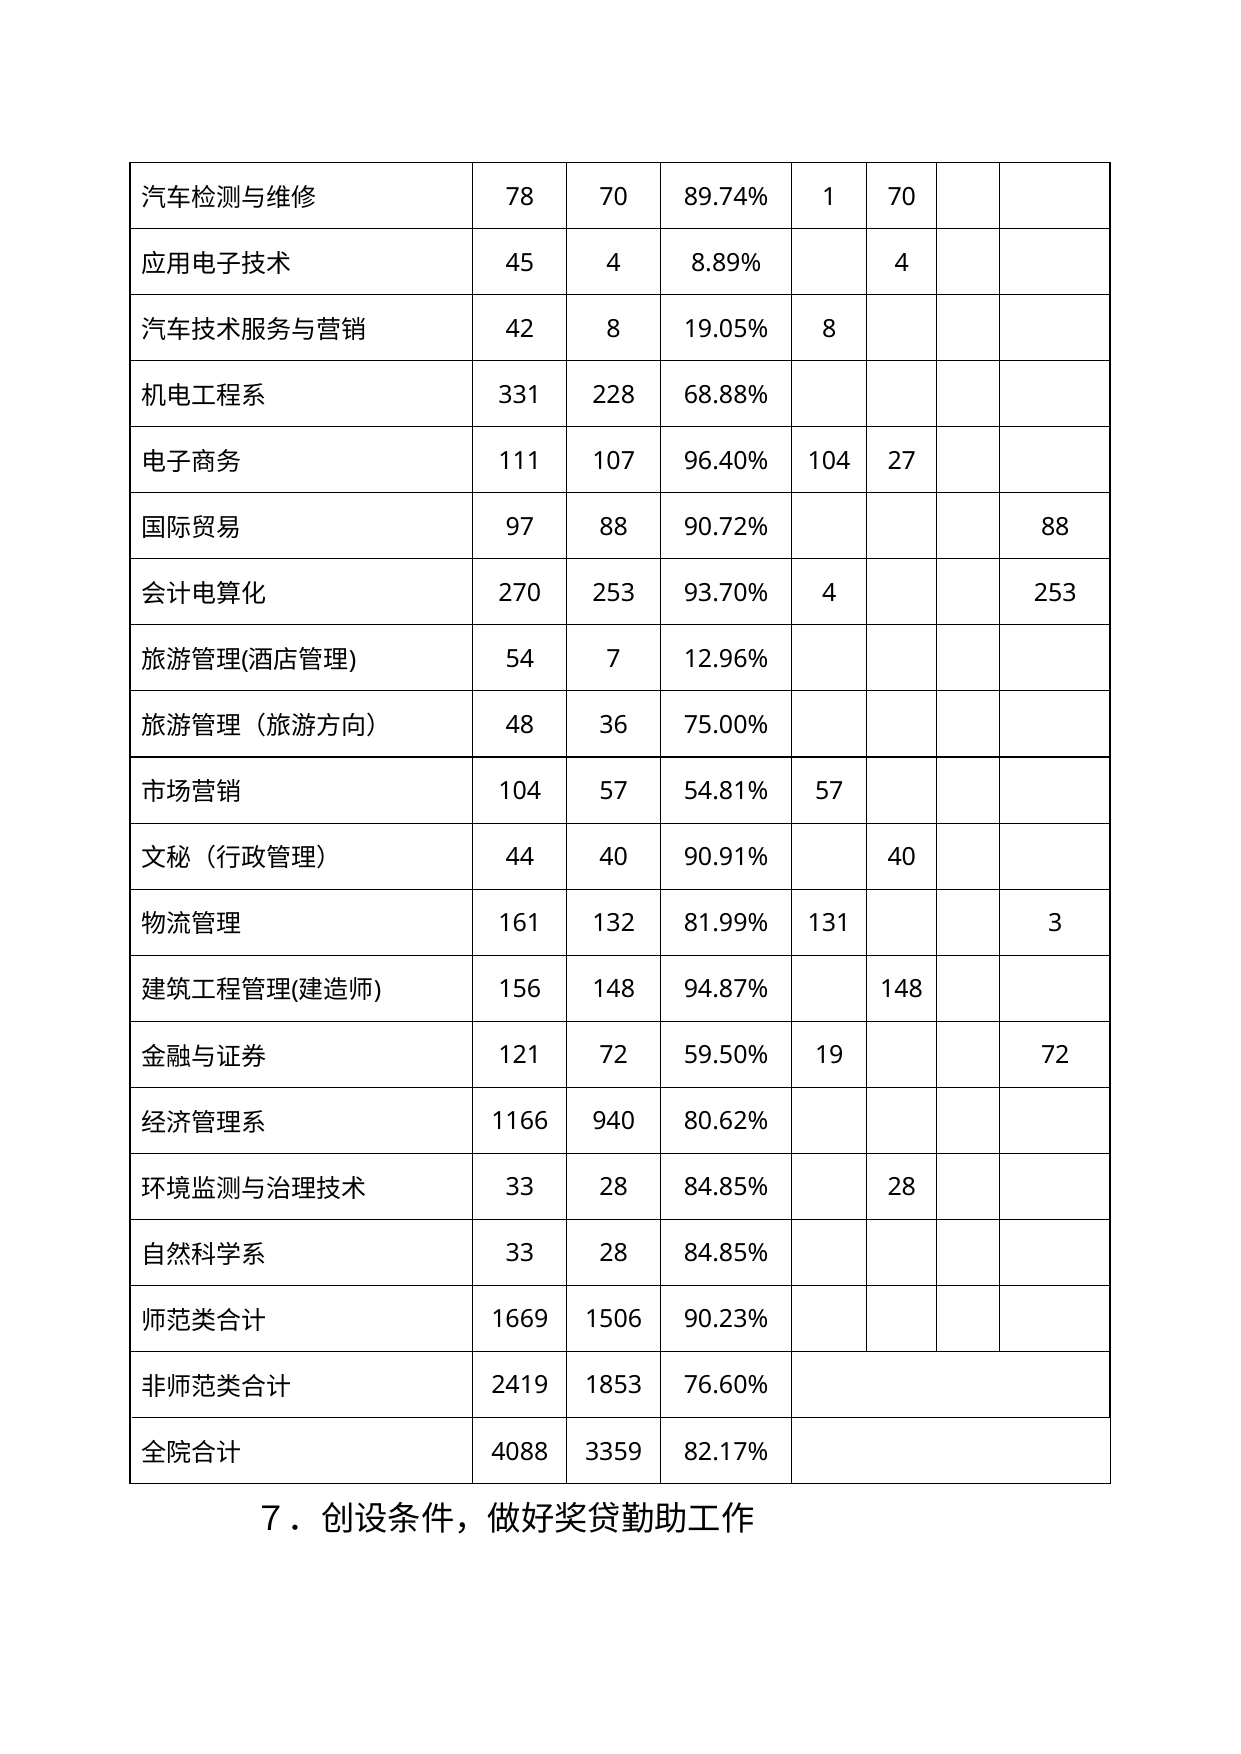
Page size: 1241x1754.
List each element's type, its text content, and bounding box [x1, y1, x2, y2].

table_cell 40 [867, 824, 936, 888]
table_cell 84.85% [661, 1154, 791, 1219]
table_cell [867, 559, 936, 624]
table_cell [867, 1286, 936, 1351]
table_cell [1000, 1154, 1109, 1219]
table_cell 57 [567, 758, 660, 822]
table_cell [937, 824, 999, 888]
table_cell [792, 1220, 866, 1285]
table_cell [792, 1352, 1109, 1417]
table_cell 自然科学系 [131, 1220, 472, 1285]
table_cell 3359 [567, 1418, 660, 1483]
table_cell 96.40% [661, 427, 791, 492]
table_cell 全院合计 [131, 1418, 472, 1483]
table_cell 33 [473, 1154, 566, 1219]
table_cell 70 [867, 163, 936, 228]
table_cell 132 [567, 890, 660, 954]
table_cell [867, 295, 936, 360]
table_cell 4 [567, 229, 660, 294]
table_cell [937, 890, 999, 954]
table_cell [792, 691, 866, 756]
table_cell 72 [1000, 1022, 1109, 1087]
table_cell 270 [473, 559, 566, 624]
table_cell 93.70% [661, 559, 791, 624]
table_cell 旅游管理（旅游方向） [131, 691, 472, 756]
table_cell 12.96% [661, 625, 791, 690]
table_cell 54 [473, 625, 566, 690]
table_cell [1000, 625, 1109, 690]
table_cell 76.60% [661, 1352, 791, 1417]
table_cell [937, 1088, 999, 1153]
table_cell [1000, 758, 1109, 822]
table_cell 市场营销 [131, 758, 472, 822]
table_cell 3 [1000, 890, 1109, 954]
table_cell 7 [567, 625, 660, 690]
table_cell 会计电算化 [131, 559, 472, 624]
table_cell 88 [567, 493, 660, 558]
table_cell [937, 295, 999, 360]
table_cell [937, 493, 999, 558]
table_cell [1000, 163, 1109, 228]
table_cell [867, 1220, 936, 1285]
table_cell 8 [792, 295, 866, 360]
table_cell 1506 [567, 1286, 660, 1351]
table_cell 148 [567, 956, 660, 1021]
table_cell 文秘（行政管理） [131, 824, 472, 888]
table_cell [937, 361, 999, 426]
table_cell 57 [792, 758, 866, 822]
table_cell 59.50% [661, 1022, 791, 1087]
table_cell [792, 1418, 1110, 1483]
table_cell [792, 229, 866, 294]
table_cell 金融与证券 [131, 1022, 472, 1087]
table_cell 8 [567, 295, 660, 360]
table_cell [937, 691, 999, 756]
table_cell 19 [792, 1022, 866, 1087]
table_cell 8.89% [661, 229, 791, 294]
table_cell 应用电子技术 [131, 229, 472, 294]
table_cell 44 [473, 824, 566, 888]
table_cell 汽车技术服务与营销 [131, 295, 472, 360]
table_cell [1000, 1088, 1109, 1153]
table_cell [792, 1154, 866, 1219]
table_cell [867, 361, 936, 426]
table_cell 19.05% [661, 295, 791, 360]
table_cell 28 [867, 1154, 936, 1219]
table_cell [937, 758, 999, 822]
table_cell 36 [567, 691, 660, 756]
table_cell 940 [567, 1088, 660, 1153]
table_cell 131 [792, 890, 866, 954]
table_cell 环境监测与治理技术 [131, 1154, 472, 1219]
table_cell [937, 229, 999, 294]
table_cell 121 [473, 1022, 566, 1087]
table_cell [1000, 1220, 1109, 1285]
table_cell [937, 427, 999, 492]
table_cell [937, 1220, 999, 1285]
table_cell [867, 758, 936, 822]
table_cell [1000, 295, 1109, 360]
table_cell 旅游管理(酒店管理) [131, 625, 472, 690]
table_cell 80.62% [661, 1088, 791, 1153]
table_cell 2419 [473, 1352, 566, 1417]
table_cell 97 [473, 493, 566, 558]
table_cell 111 [473, 427, 566, 492]
table_cell [792, 1286, 866, 1351]
table_cell 161 [473, 890, 566, 954]
table_cell 1669 [473, 1286, 566, 1351]
table_cell 68.88% [661, 361, 791, 426]
table_cell 电子商务 [131, 427, 472, 492]
table_cell [937, 956, 999, 1021]
table_cell 45 [473, 229, 566, 294]
table_cell 253 [567, 559, 660, 624]
table_cell 经济管理系 [131, 1088, 472, 1153]
table_cell 104 [473, 758, 566, 822]
table_cell 78 [473, 163, 566, 228]
table_cell 104 [792, 427, 866, 492]
table_cell 28 [567, 1220, 660, 1285]
table_cell 72 [567, 1022, 660, 1087]
table_cell [937, 1286, 999, 1351]
table_cell [867, 493, 936, 558]
table_cell [792, 361, 866, 426]
table_cell 331 [473, 361, 566, 426]
table_cell 师范类合计 [131, 1286, 472, 1351]
table_cell 148 [867, 956, 936, 1021]
table_cell 90.23% [661, 1286, 791, 1351]
table_cell 4 [792, 559, 866, 624]
table_cell [792, 493, 866, 558]
table_cell 54.81% [661, 758, 791, 822]
table_cell [1000, 691, 1109, 756]
table_cell [937, 559, 999, 624]
table_cell 84.85% [661, 1220, 791, 1285]
table_cell [1000, 361, 1109, 426]
table_cell 90.91% [661, 824, 791, 888]
table_cell 156 [473, 956, 566, 1021]
table_cell 107 [567, 427, 660, 492]
table_cell 33 [473, 1220, 566, 1285]
table_cell 物流管理 [131, 890, 472, 954]
table_cell [792, 824, 866, 888]
table_cell 非师范类合计 [131, 1352, 472, 1417]
table_cell 1 [792, 163, 866, 228]
table_cell 1853 [567, 1352, 660, 1417]
table_cell 90.72% [661, 493, 791, 558]
table_cell 国际贸易 [131, 493, 472, 558]
text ７．创设条件，做好奖贷勤助工作 [187, 1484, 1053, 1549]
table_cell [867, 1088, 936, 1153]
table_cell [937, 163, 999, 228]
table_cell [1000, 1286, 1109, 1351]
table_cell [792, 1088, 866, 1153]
table_cell 228 [567, 361, 660, 426]
table_cell 48 [473, 691, 566, 756]
table_cell [867, 691, 936, 756]
table_cell 70 [567, 163, 660, 228]
table_cell 1166 [473, 1088, 566, 1153]
table_cell [1000, 427, 1109, 492]
table_cell [867, 625, 936, 690]
table_cell [792, 956, 866, 1021]
table_cell 27 [867, 427, 936, 492]
table_cell 汽车检测与维修 [131, 163, 472, 228]
table_cell 82.17% [661, 1418, 791, 1483]
table_cell [937, 625, 999, 690]
table_cell 建筑工程管理(建造师) [131, 956, 472, 1021]
table_cell 28 [567, 1154, 660, 1219]
table_cell [937, 1022, 999, 1087]
table_cell 42 [473, 295, 566, 360]
table_cell [1000, 229, 1109, 294]
table_cell 88 [1000, 493, 1109, 558]
table_cell 40 [567, 824, 660, 888]
table_cell 89.74% [661, 163, 791, 228]
table_cell [1000, 824, 1109, 888]
table_cell [937, 1154, 999, 1219]
table_cell 4 [867, 229, 936, 294]
table_cell 94.87% [661, 956, 791, 1021]
table_cell [1000, 956, 1109, 1021]
table_cell [867, 1022, 936, 1087]
table_cell 81.99% [661, 890, 791, 954]
table_cell 253 [1000, 559, 1109, 624]
table_cell 机电工程系 [131, 361, 472, 426]
table_cell [867, 890, 936, 954]
table_cell 4088 [473, 1418, 566, 1483]
table_cell 75.00% [661, 691, 791, 756]
table_cell [792, 625, 866, 690]
